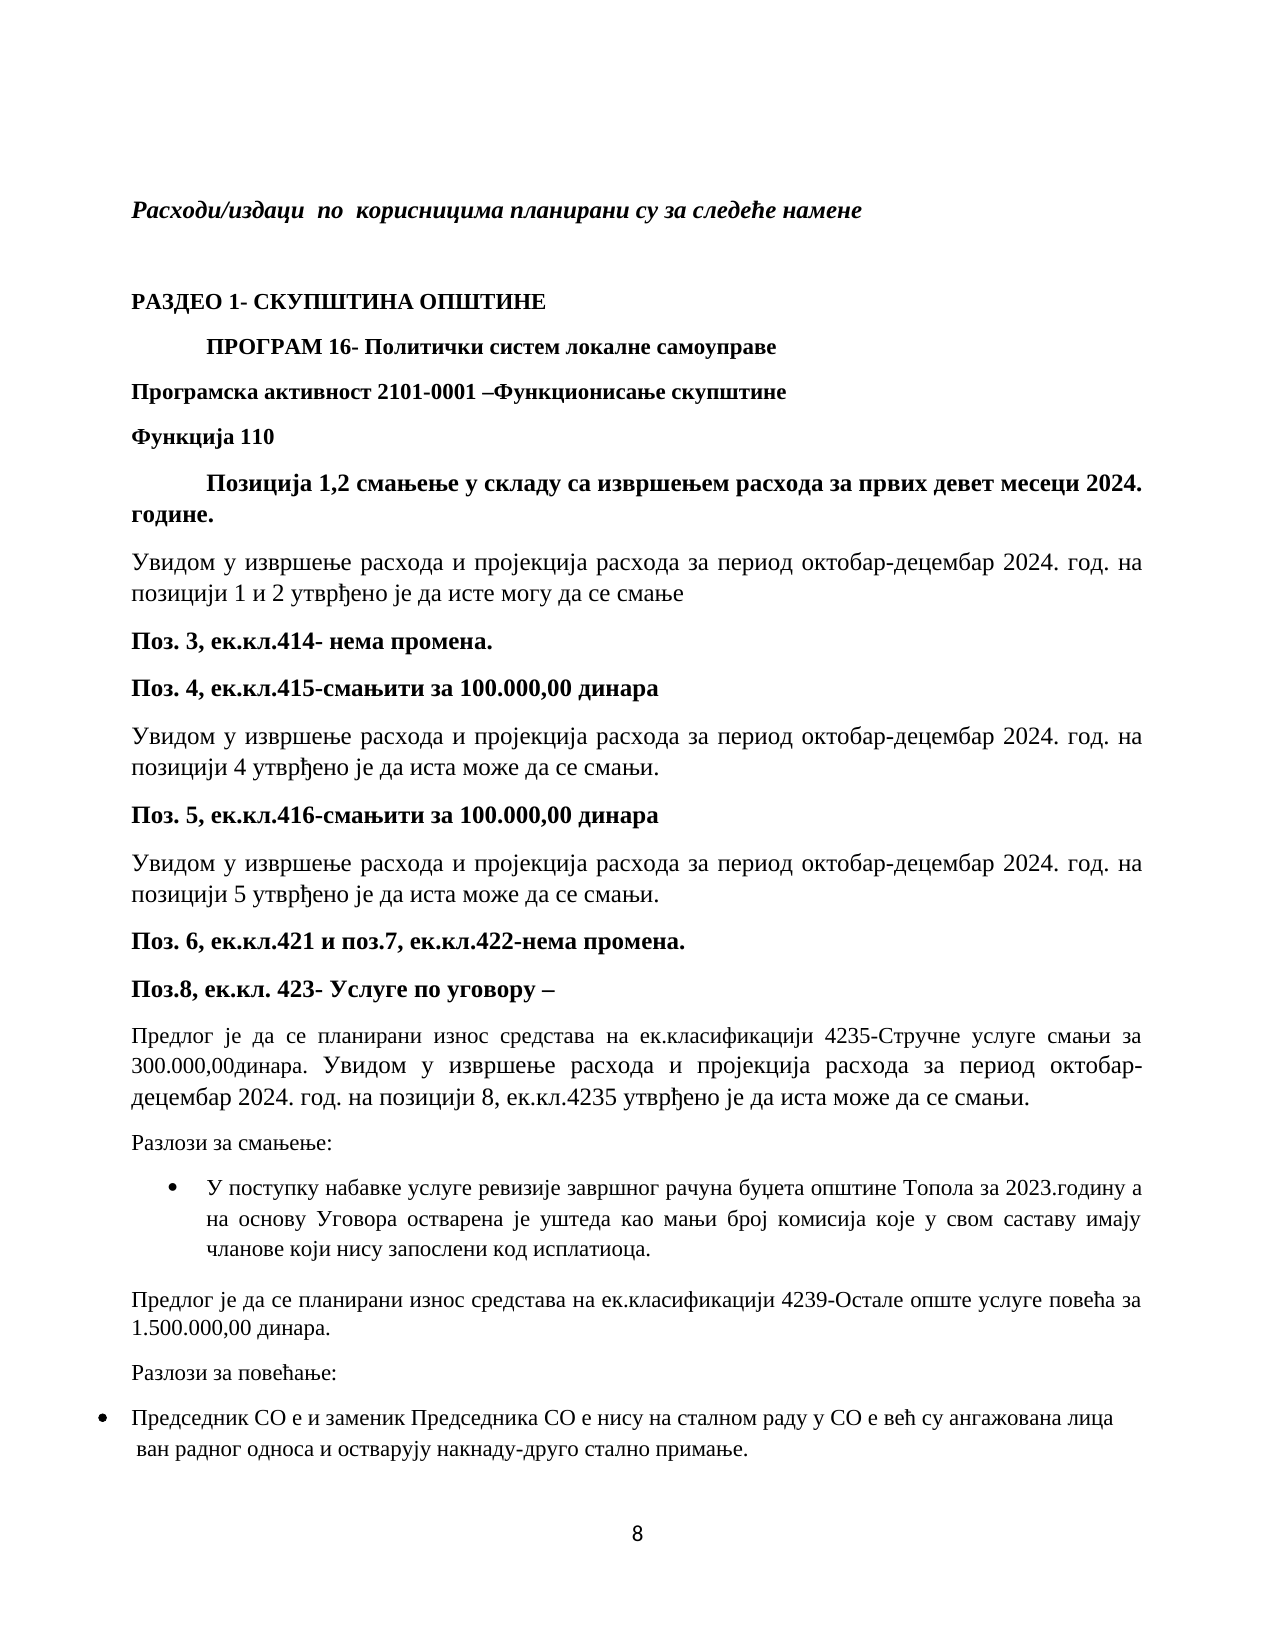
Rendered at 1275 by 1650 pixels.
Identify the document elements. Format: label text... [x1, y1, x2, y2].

text Разлози за повећање: [131, 1359, 1144, 1386]
text ПРОГРАМ 16- Политички систем локалне самоуправе [131, 333, 1144, 359]
text Поз. 4, ек.кл.415-смањити за 100.000,00 динара [131, 673, 1144, 702]
text Поз. 6, ек.кл.421 и поз.7, ек.кл.422-нема промена. [131, 926, 1144, 955]
text Разлози за смањење: [131, 1129, 1144, 1156]
text Увидом у извршење расхода и пројекција расхода за период октобар-децембар 2024. год. на позицији 1 и 2 утврђено је да исте могу да се смање [131, 547, 1144, 607]
text Функција 110 [131, 423, 1144, 449]
text Увидом у извршење расхода и пројекција расхода за период октобар-децембар 2024. год. на позицији 4 утврђено је да иста може да се смањи. [131, 721, 1144, 781]
text Поз.8, ек.кл. 423- Услуге по уговору – [131, 974, 1144, 1003]
text Позиција 1,2 смањење у складу са извршењем расхода за првих девет месеци 2024. године. [131, 468, 1144, 528]
list У поступку набавке услуге ревизије завршног рачуна буџета општине Топола за 2023.годину а на основу Уговора остварена је уштеда као мањи број комисија које у свом саставу имају чланове који нису запослени код исплатиоца. [169, 1174, 1144, 1261]
text Предлог је да се планирани износ средстава на ек.класификацији 4239-Остале опште услуге повећа за 1.500.000,00 динара. [131, 1286, 1144, 1341]
text Програмска активност 2101-0001 –Функционисање скупштине [131, 378, 1144, 404]
list Председник СО е и заменик Председника СО е нису на сталном раду у СО е већ су ангажована лица ван радног односа и остварују накнаду-друго стално примање. [98, 1404, 1144, 1461]
text Увидом у извршење расхода и пројекција расхода за период октобар-децембар 2024. год. на позицији 5 утврђено је да иста може да се смањи. [131, 848, 1144, 907]
text Предлог је да се планирани износ средстава на ек.класификацији 4235-Стручне услуге смањи за 300.000,00динара. Увидом у извршење расхода и пројекција расхода за период октобар-децембар 2024. год. на позицији 8, ек.кл.4235 утврђено је да иста може да се смањи. [131, 1022, 1144, 1110]
text Поз. 3, ек.кл.414- нема промена. [131, 626, 1144, 654]
text РАЗДЕО 1- СКУПШТИНА ОПШТИНЕ [131, 288, 1144, 314]
text Поз. 5, ек.кл.416-смањити за 100.000,00 динара [131, 800, 1144, 829]
text Расходи/издаци по корисницима планирани су за следеће намене [131, 195, 1144, 224]
